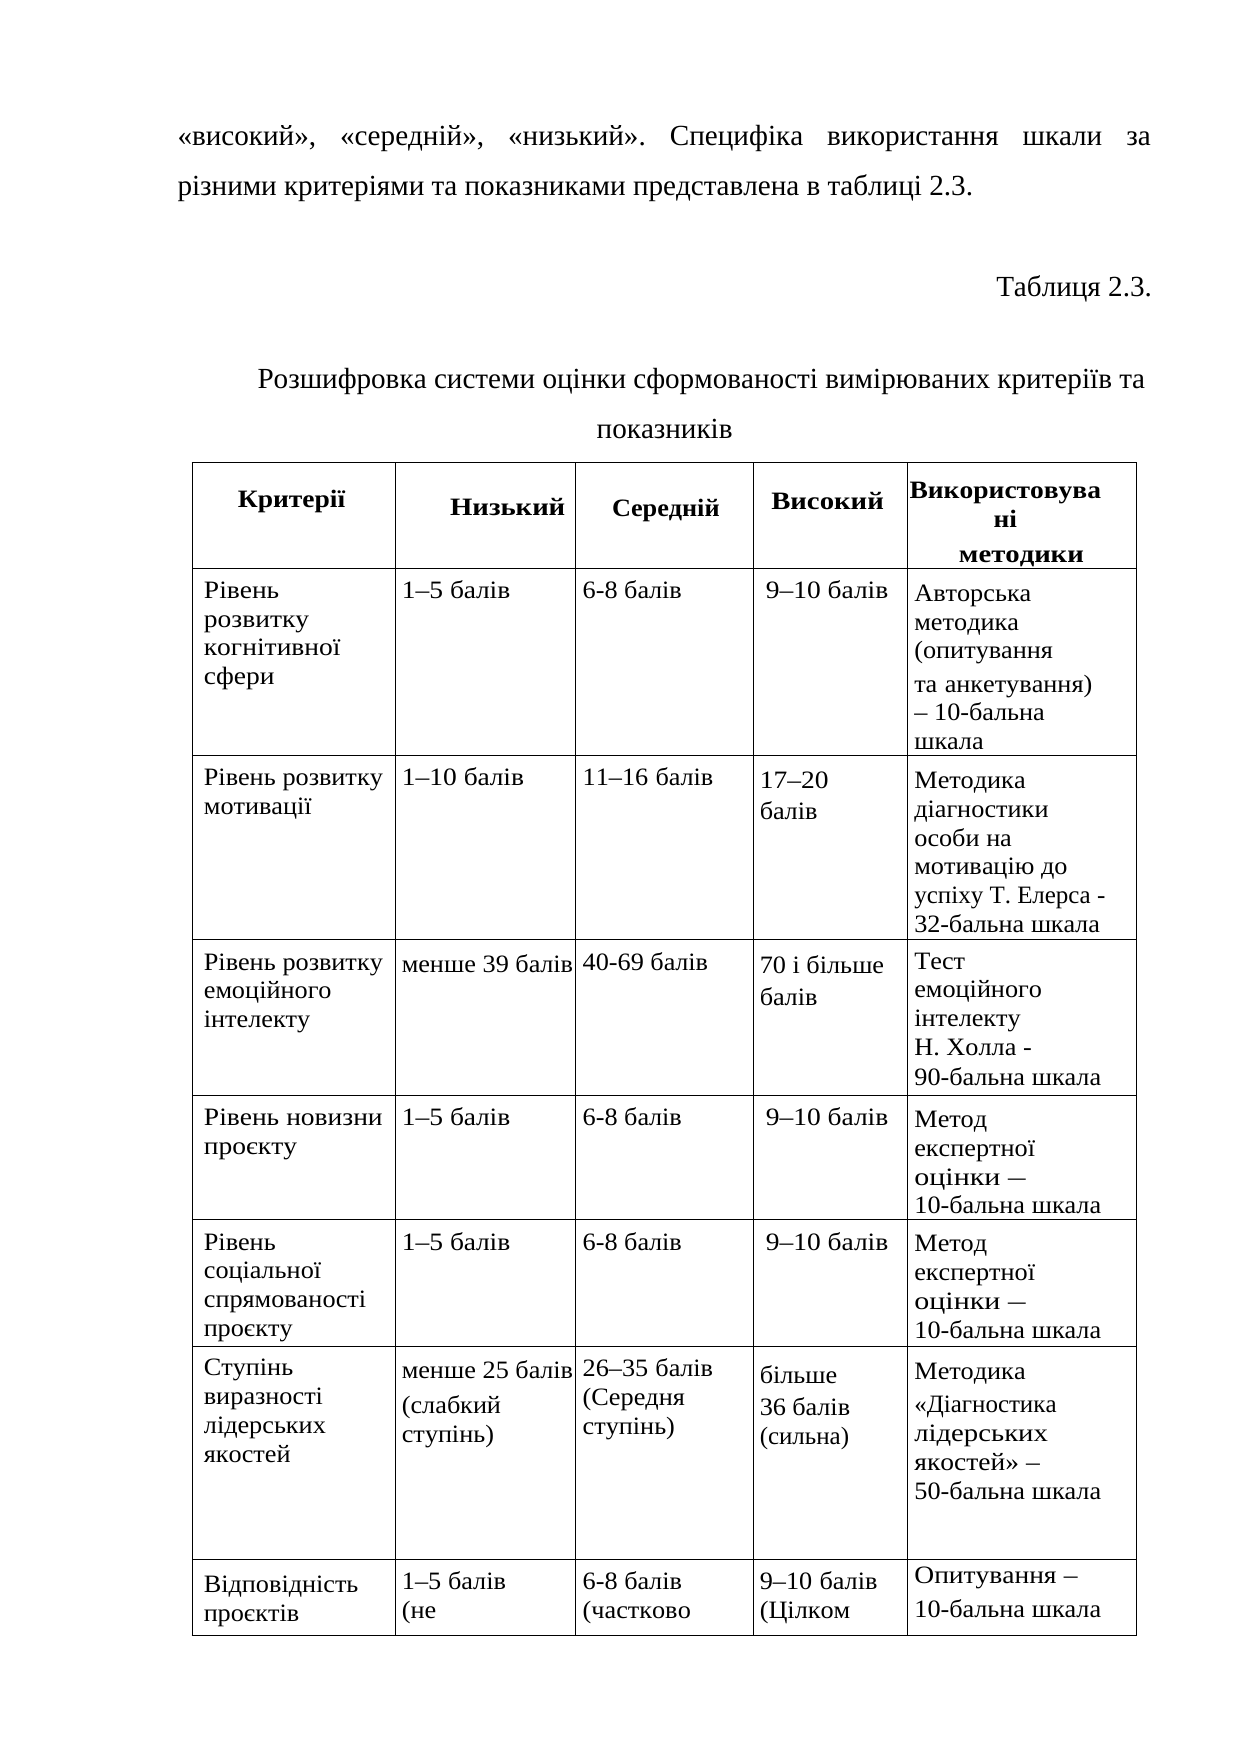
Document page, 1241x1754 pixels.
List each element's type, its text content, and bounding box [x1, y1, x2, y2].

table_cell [576, 1560, 753, 1635]
table_cell Методика «Діагностика лідерських якостей» – 50-бальна шкала [908, 1347, 1136, 1559]
table_cell 26–35 балів (Середня ступінь) [576, 1347, 753, 1559]
table_cell 1–5 балів [396, 569, 575, 755]
table_cell 17–20 балів [754, 756, 907, 939]
table_cell менше 25 балів (слабкий ступінь) [396, 1347, 575, 1559]
table_cell 40-69 балів [576, 940, 753, 1095]
table_cell більше 36 балів (сильна) [754, 1347, 907, 1559]
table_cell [396, 1560, 575, 1635]
table_cell Рівень соціальної спрямованості проєкту [193, 1220, 395, 1346]
table_cell Рівень розвитку когнітивної сфери [193, 569, 395, 755]
table_header Низький [396, 463, 575, 568]
table_cell 9–10 балів [754, 1096, 907, 1219]
table_cell Тест емоційного інтелекту Н. Холла - 90-бальна шкала [908, 940, 1136, 1095]
table_cell Метод експертної оцінки – 10-бальна шкала [908, 1220, 1136, 1346]
text Розшифровка системи оцінки сформованості вимірюваних критеріїв та показників [177, 361, 1152, 445]
table_cell 70 і більше балів [754, 940, 907, 1095]
table_cell 6-8 балів [576, 569, 753, 755]
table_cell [193, 1560, 395, 1635]
table_cell 9–10 балів [754, 1220, 907, 1346]
table_cell Авторська методика (опитування та анкетування) – 10-бальна шкала [908, 569, 1136, 755]
table_header Використовувані методики [908, 463, 1136, 568]
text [177, 118, 1152, 202]
table_cell 9–10 балів [754, 569, 907, 755]
table_cell 11–16 балів [576, 756, 753, 939]
table_cell 1–10 балів [396, 756, 575, 939]
table_header Високий [754, 463, 907, 568]
table_cell Рівень новизни проєкту [193, 1096, 395, 1219]
text Таблиця 2.3. [177, 269, 1152, 303]
table_cell 1–5 балів [396, 1220, 575, 1346]
table_cell Методика діагностики особи на мотивацію до успіху Т. Елерса - 32-бальна шкала [908, 756, 1136, 939]
table_cell 6-8 балів [576, 1096, 753, 1219]
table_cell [754, 1560, 907, 1635]
table_header Критерії [193, 463, 395, 568]
table_cell 1–5 балів [396, 1096, 575, 1219]
table_cell Ступінь виразності лідерських якостей [193, 1347, 395, 1559]
table_cell Рівень розвитку емоційного інтелекту [193, 940, 395, 1095]
table_cell 6-8 балів [576, 1220, 753, 1346]
table_header Середній [576, 463, 753, 568]
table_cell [908, 1560, 1136, 1635]
table_cell Рівень розвитку мотивації [193, 756, 395, 939]
table_cell Метод експертної оцінки – 10-бальна шкала [908, 1096, 1136, 1219]
table_cell менше 39 балів [396, 940, 575, 1095]
